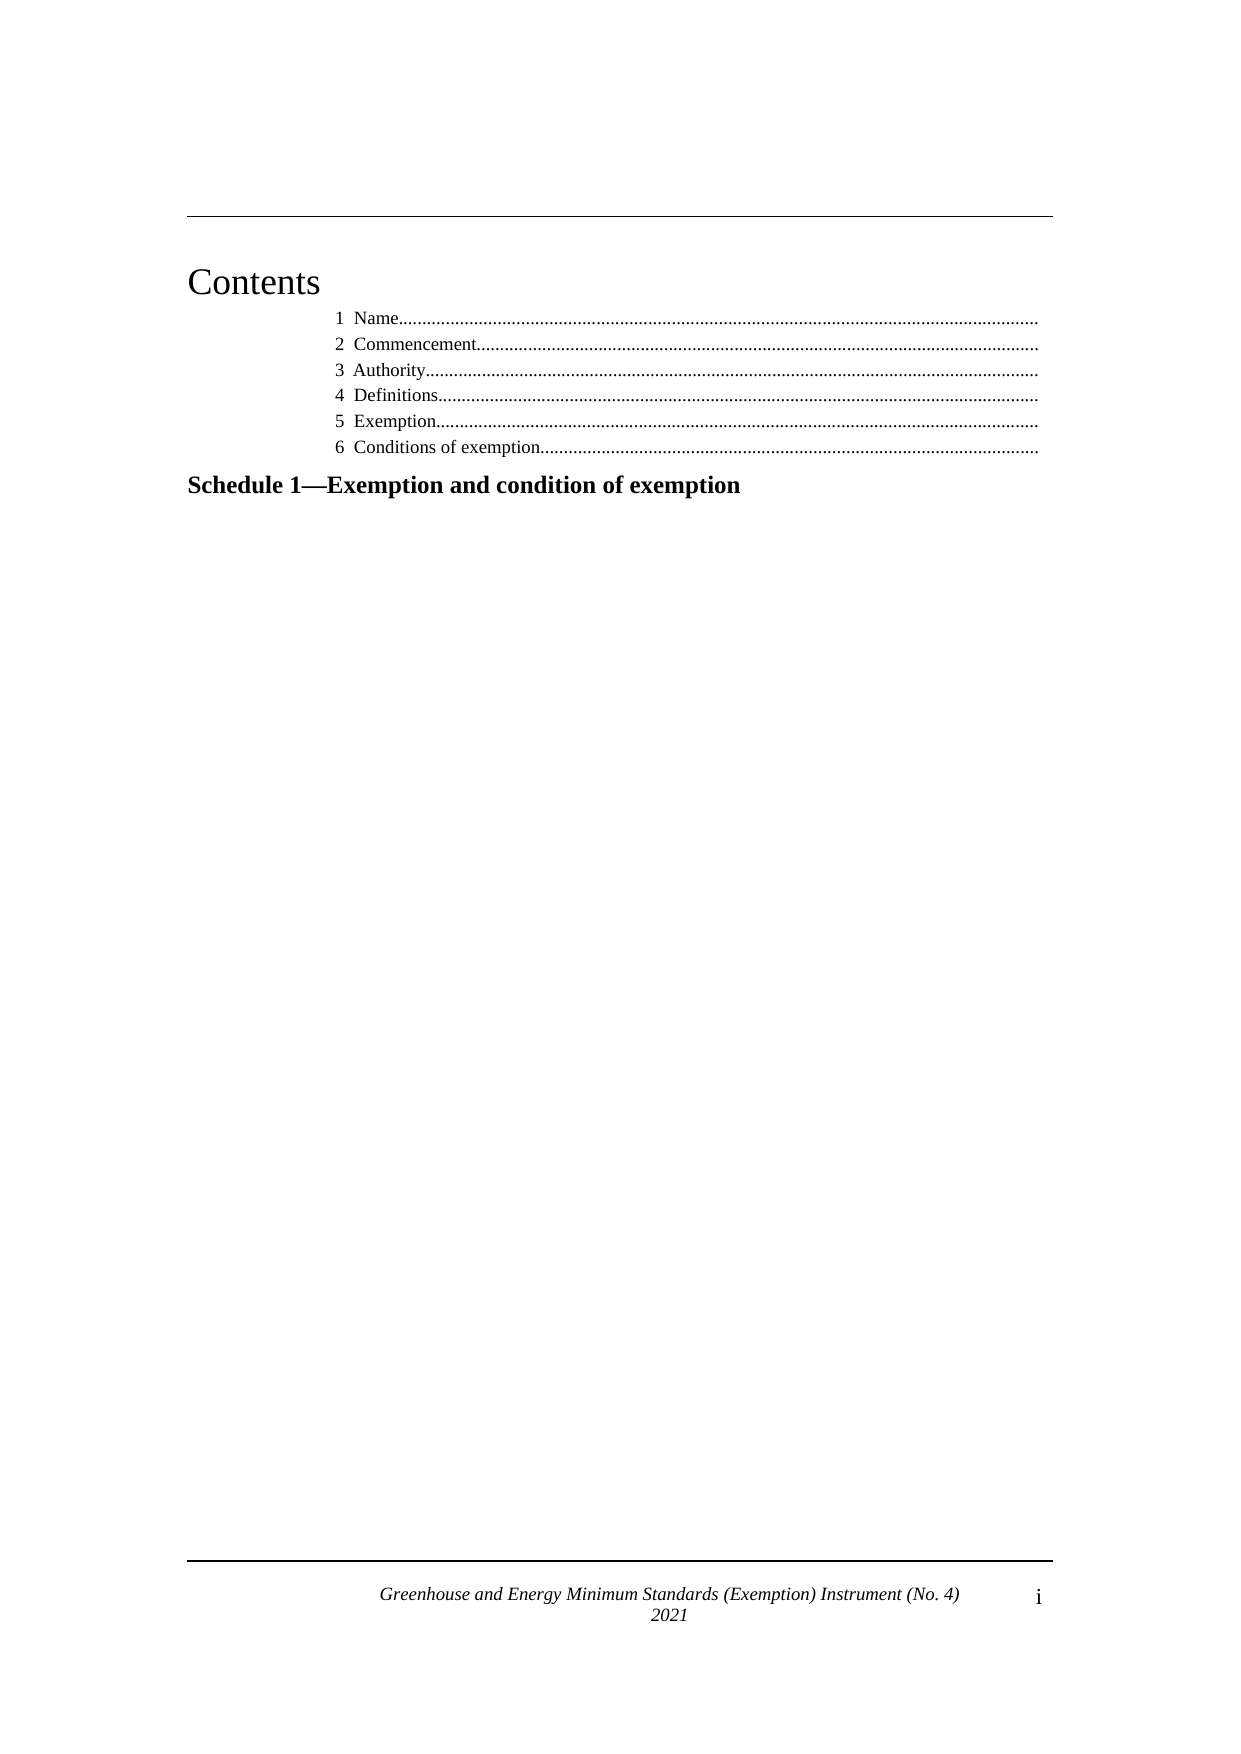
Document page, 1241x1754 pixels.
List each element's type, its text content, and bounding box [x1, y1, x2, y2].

text Contents [187, 260, 1053, 303]
text 1 Name 1 [335, 307, 994, 329]
text Schedule 1—Exemption and condition of exemption 2 [187, 470, 994, 498]
text 4 Definitions 1 [335, 384, 994, 406]
text 6 Conditions of exemption 1 [335, 436, 994, 457]
text 3 Authority 1 [335, 358, 994, 380]
text 5 Exemption 1 [335, 410, 994, 432]
text 2 Commencement 1 [335, 333, 994, 354]
